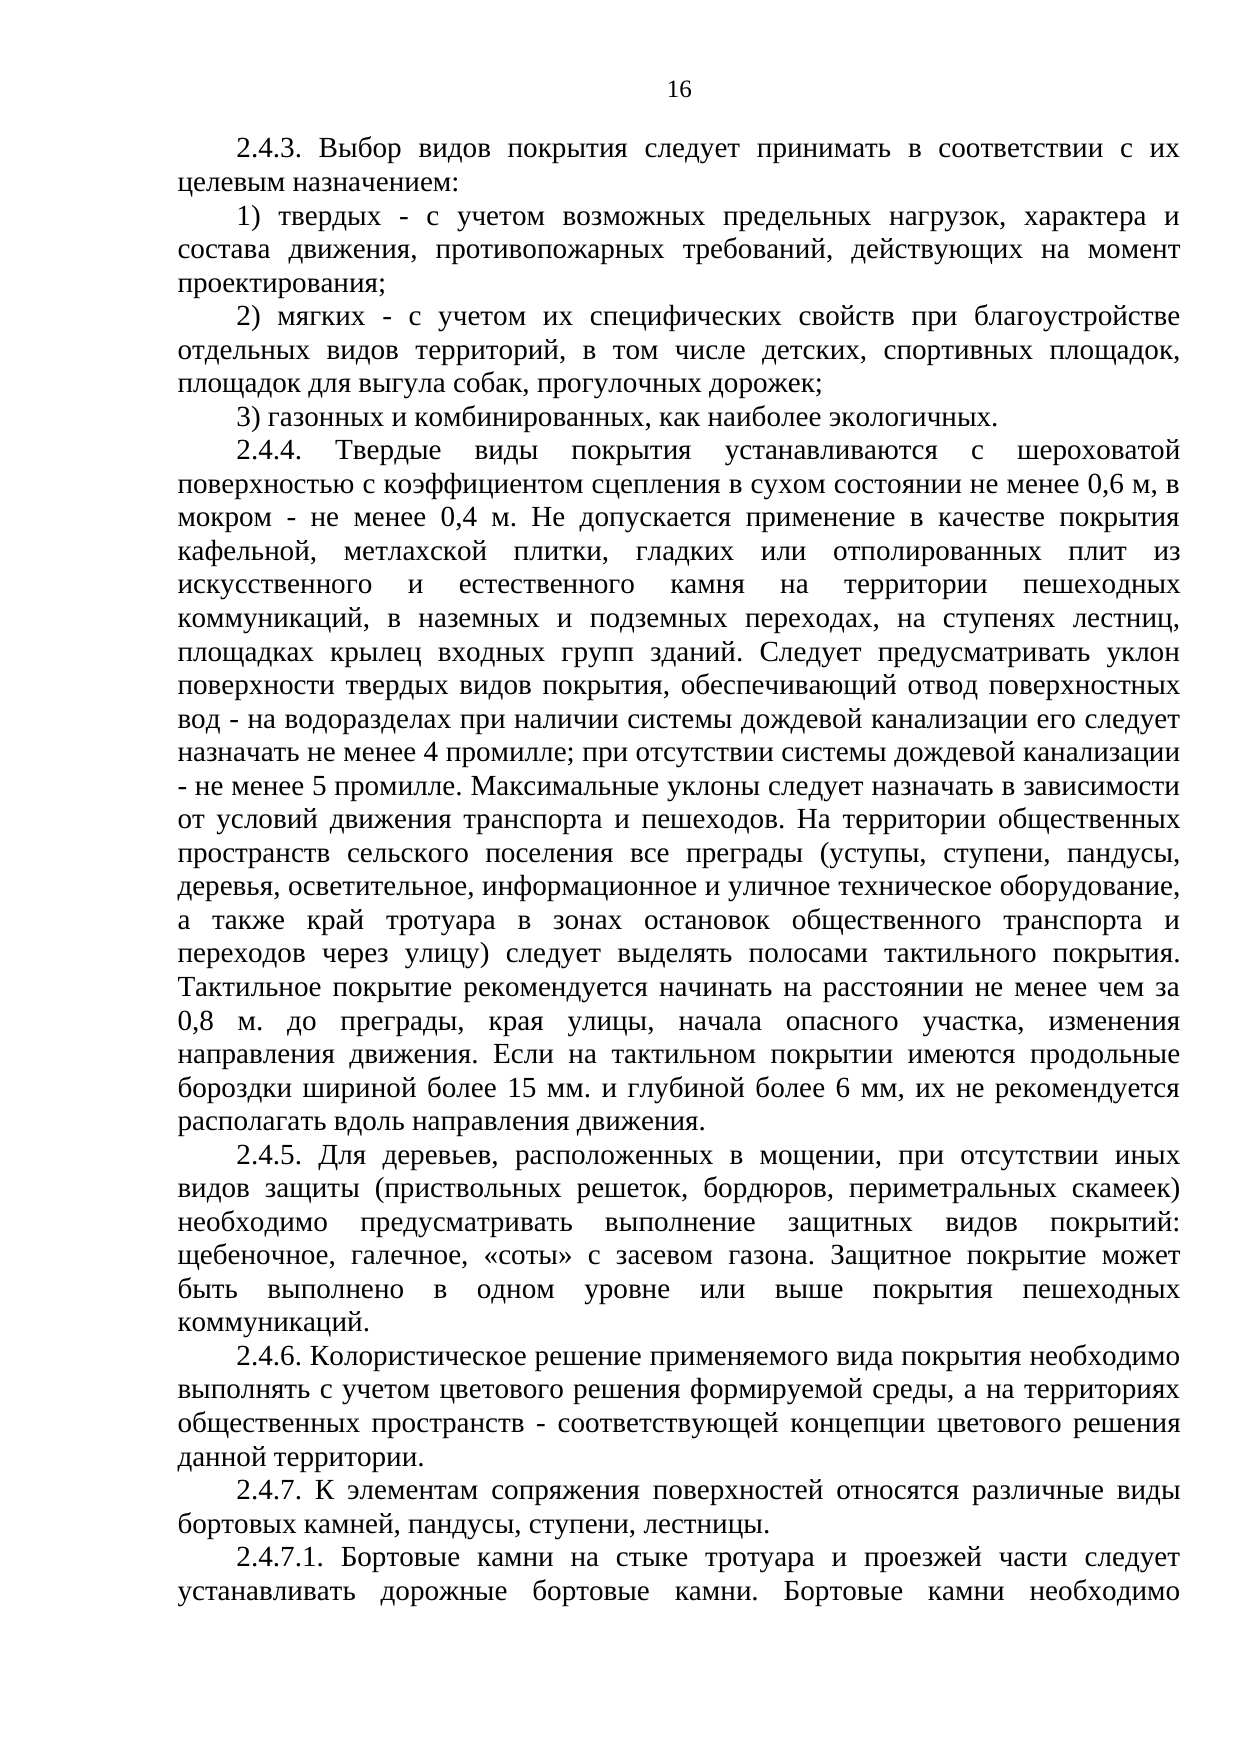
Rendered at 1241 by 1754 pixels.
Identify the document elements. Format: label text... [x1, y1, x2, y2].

text 2.4.5. Для деревьев, расположенных в мощении, при отсутствии иных видов защиты (приствольных решеток, бордюров, периметральных скамеек) необходимо предусматривать выполнение защитных видов покрытий: щебеночное, галечное, «соты» с засевом газона. Защитное покрытие может быть выполнено в одном уровне или выше покрытия пешеходных коммуникаций. [177, 1137, 1181, 1338]
text 3) газонных и комбинированных, как наиболее экологичных. [177, 399, 1181, 432]
text 2.4.4. Твердые виды покрытия устанавливаются с шероховатой поверхностью с коэффициентом сцепления в сухом состоянии не менее 0,6 м, в мокром - не менее 0,4 м. Не допускается применение в качестве покрытия кафельной, метлахской плитки, гладких или отполированных плит из искусственного и естественного камня на территории пешеходных коммуникаций, в наземных и подземных переходах, на ступенях лестниц, площадках крылец входных групп зданий. Следует предусматривать уклон поверхности твердых видов покрытия, обеспечивающий отвод поверхностных вод - на водоразделах при наличии системы дождевой канализации его следует назначать не менее 4 промилле; при отсутствии системы дождевой канализации - не менее 5 промилле. Максимальные уклоны следует назначать в зависимости от условий движения транспорта и пешеходов. На территории общественных пространств сельского поселения все преграды (уступы, ступени, пандусы, деревья, осветительное, информационное и уличное техническое оборудование, а также край тротуара в зонах остановок общественного транспорта и переходов через улицу) следует выделять полосами тактильного покрытия. Тактильное покрытие рекомендуется начинать на расстоянии не менее чем за 0,8 м. до преграды, края улицы, начала опасного участка, изменения направления движения. Если на тактильном покрытии имеются продольные бороздки шириной более 15 мм. и глубиной более 6 мм, их не рекомендуется располагать вдоль направления движения. [177, 432, 1181, 1137]
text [177, 1539, 1181, 1606]
text 2.4.7. К элементам сопряжения поверхностей относятся различные виды бортовых камней, пандусы, ступени, лестницы. [177, 1472, 1181, 1539]
text 2.4.6. Колористическое решение применяемого вида покрытия необходимо выполнять с учетом цветового решения формируемой среды, а на территориях общественных пространств - соответствующей концепции цветового решения данной территории. [177, 1338, 1181, 1472]
text 2.4.3. Выбор видов покрытия следует принимать в соответствии с их целевым назначением: [177, 131, 1181, 198]
text 1) твердых - с учетом возможных предельных нагрузок, характера и состава движения, противопожарных требований, действующих на момент проектирования; [177, 198, 1181, 298]
text 2) мягких - с учетом их специфических свойств при благоустройстве отдельных видов территорий, в том числе детских, спортивных площадок, площадок для выгула собак, прогулочных дорожек; [177, 298, 1181, 399]
